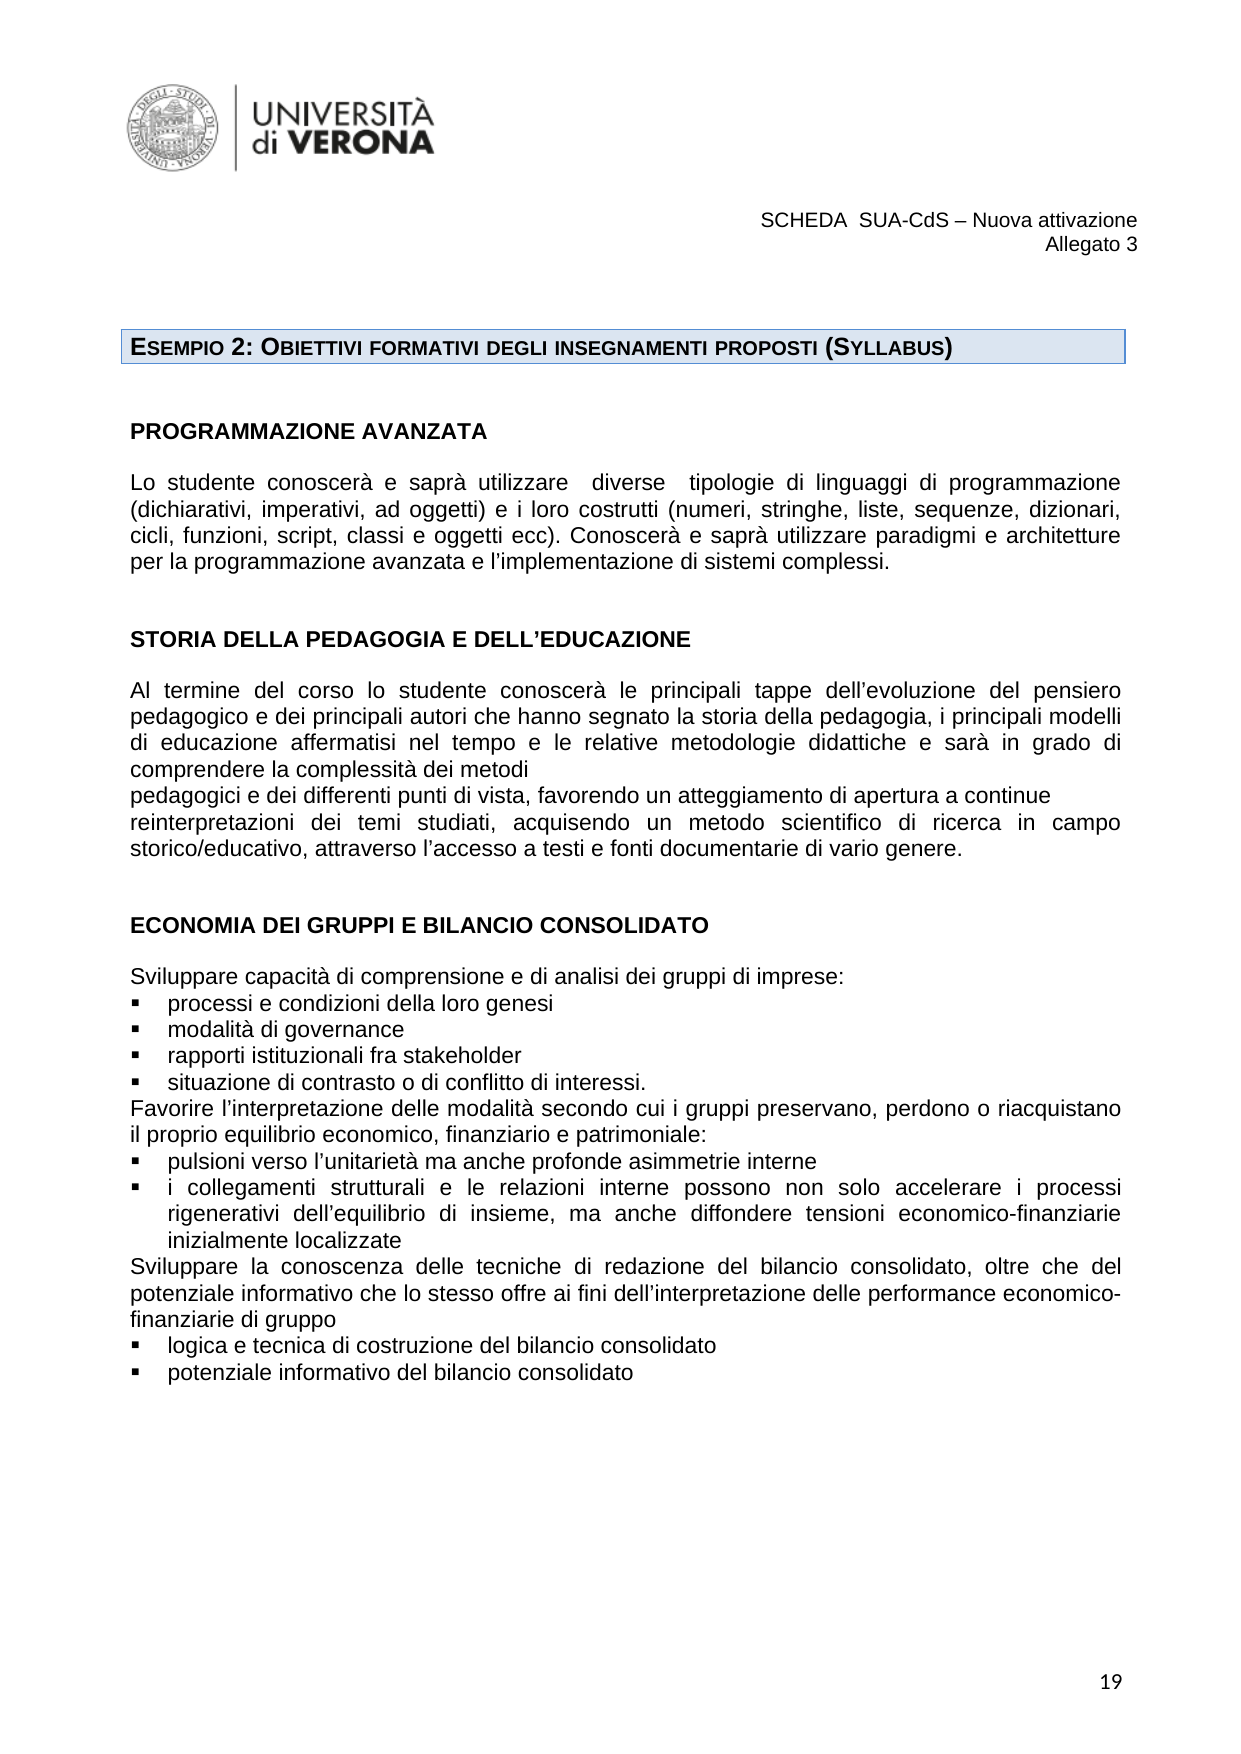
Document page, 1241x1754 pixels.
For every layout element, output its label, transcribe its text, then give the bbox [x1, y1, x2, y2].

text Al termine del corso lo studente conoscerà le principali tappe dell’evoluzione del pensiero pedagogico e dei principali autori che hanno segnato la storia della pedagogia, i principali modelli di educazione affermatisi nel tempo e le relative metodologie didattiche e sarà in grado di comprendere la complessità dei metodi [130, 677, 1122, 782]
list potenziale informativo del bilancio consolidato [130, 1358, 1122, 1385]
list situazione di contrasto o di conflitto di interessi. [130, 1069, 1122, 1095]
text ECONOMIA DEI GRUPPI E BILANCIO CONSOLIDATO [130, 912, 1122, 938]
list logica e tecnica di costruzione del bilancio consolidato [130, 1332, 1122, 1358]
text Lo studente conoscerà e saprà utilizzare diverse tipologie di linguaggi di programmazione (dichiarativi, imperativi, ad oggetti) e i loro costrutti (numeri, stringhe, liste, sequenze, dizionari, cicli, funzioni, script, classi e oggetti ecc). Conoscerà e saprà utilizzare paradigmi e architetture per la programmazione avanzata e l’implementazione di sistemi complessi. [130, 469, 1122, 574]
list processi e condizioni della loro genesi [130, 989, 1122, 1016]
text PROGRAMMAZIONE AVANZATA [130, 418, 1122, 444]
list rapporti istituzionali fra stakeholder [130, 1042, 1122, 1069]
text STORIA DELLA PEDAGOGIA E DELL’EDUCAZIONE [130, 626, 1122, 652]
text reinterpretazioni dei temi studiati, acquisendo un metodo scientifico di ricerca in campo storico/educativo, attraverso l’accesso a testi e fonti documentarie di vario genere. [130, 808, 1122, 861]
list i collegamenti strutturali e le relazioni interne possono non solo accelerare i processi rigenerativi dell’equilibrio di insieme, ma anche diffondere tensioni economico-finanziarie inizialmente localizzate [130, 1174, 1122, 1253]
subtitle Esempio 2: Obiettivi formativi degli insegnamenti proposti (Syllabus) [122, 330, 1124, 363]
list pulsioni verso l’unitarietà ma anche profonde asimmetrie interne [130, 1148, 1122, 1174]
text pedagogici e dei differenti punti di vista, favorendo un atteggiamento di apertura a continue [130, 782, 1122, 808]
text Sviluppare capacità di comprensione e di analisi dei gruppi di imprese: [130, 963, 1122, 989]
text Sviluppare la conoscenza delle tecniche di redazione del bilancio consolidato, oltre che del potenziale informativo che lo stesso offre ai fini dell’interpretazione delle performance economico-finanziarie di gruppo [130, 1253, 1122, 1332]
text Favorire l’interpretazione delle modalità secondo cui i gruppi preservano, perdono o riacquistano il proprio equilibrio economico, finanziario e patrimoniale: [130, 1095, 1122, 1148]
list modalità di governance [130, 1016, 1122, 1042]
